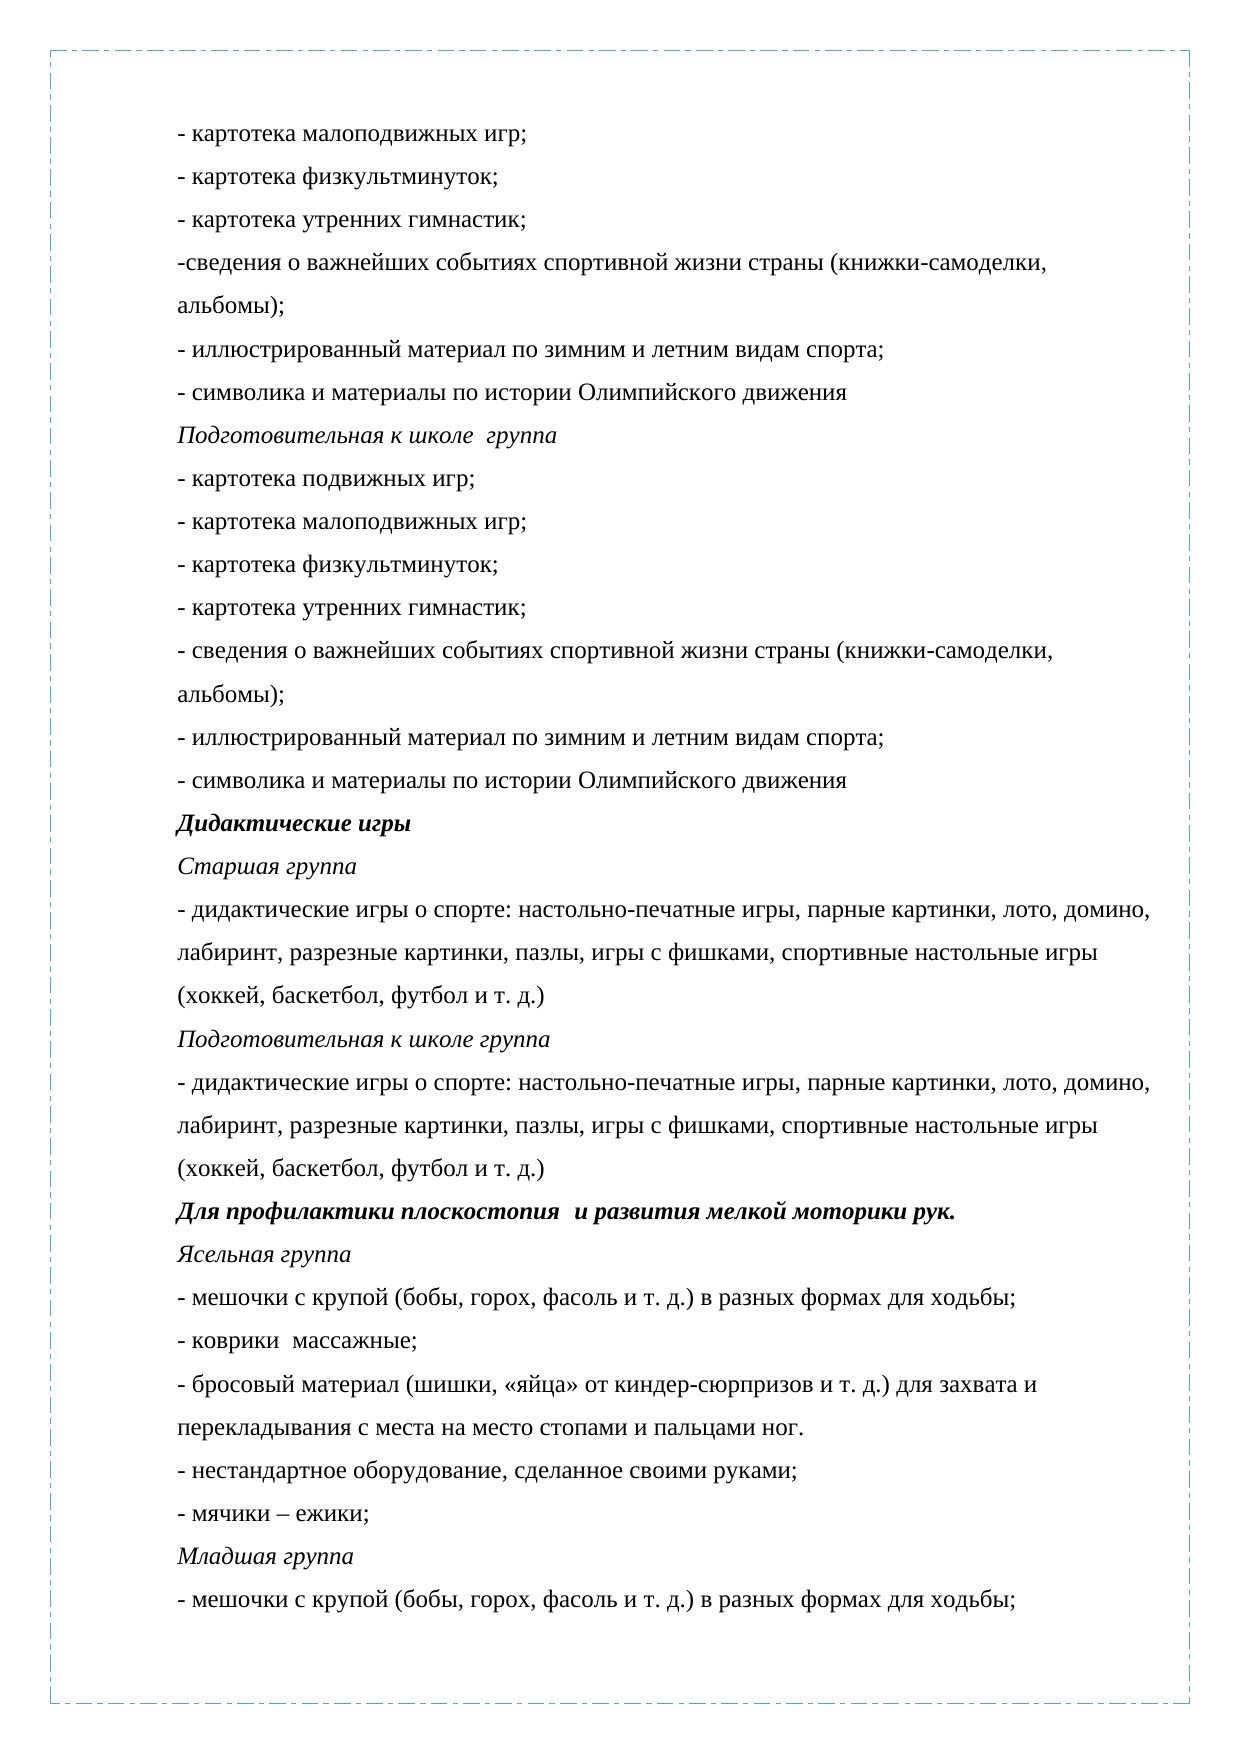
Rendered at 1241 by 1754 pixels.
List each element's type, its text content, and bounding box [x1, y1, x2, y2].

text - картотека малоподвижных игр; [177, 118, 1152, 147]
text Младшая группа [177, 1541, 1152, 1570]
text - нестандартное оборудование, сделанное своими руками; [177, 1455, 1152, 1484]
text - мячики – ежики; [177, 1498, 1152, 1527]
text - картотека малоподвижных игр; [177, 506, 1152, 535]
text - мешочки с крупой (бобы, горох, фасоль и т. д.) в разных формах для ходьбы; [177, 1282, 1152, 1311]
text - картотека утренних гимнастик; [177, 592, 1152, 621]
text - коврики массажные; [177, 1326, 1152, 1354]
text Ясельная группа [177, 1239, 1152, 1268]
text - дидактические игры о спорте: настольно-печатные игры, парные картинки, лото, домино, лабиринт, разрезные картинки, пазлы, игры с фишками, спортивные настольные игры (хоккей, баскетбол, футбол и т. д.) [177, 1067, 1152, 1182]
text - картотека физкультминуток; [177, 161, 1152, 190]
text Старшая группа [177, 851, 1152, 880]
text - бросовый материал (шишки, «яйца» от киндер-сюрпризов и т. д.) для захвата и перекладывания с места на место стопами и пальцами ног. [177, 1369, 1152, 1441]
text - дидактические игры о спорте: настольно-печатные игры, парные картинки, лото, домино, лабиринт, разрезные картинки, пазлы, игры с фишками, спортивные настольные игры (хоккей, баскетбол, футбол и т. д.) [177, 894, 1152, 1009]
text - мешочки с крупой (бобы, горох, фасоль и т. д.) в разных формах для ходьбы; [177, 1584, 1152, 1613]
text -сведения о важнейших событиях спортивной жизни страны (книжки-самоделки, альбомы); [177, 247, 1152, 319]
text - иллюстрированный материал по зимним и летним видам спорта; [177, 334, 1152, 362]
text - символика и материалы по истории Олимпийского движения [177, 765, 1152, 794]
text - картотека подвижных игр; [177, 463, 1152, 492]
text Подготовительная к школе группа [177, 1024, 1152, 1052]
text - сведения о важнейших событиях спортивной жизни страны (книжки-самоделки, альбомы); [177, 636, 1152, 707]
text - картотека утренних гимнастик; [177, 204, 1152, 233]
text Дидактические игры [177, 808, 1152, 837]
text Для профилактики плоскостопия и развития мелкой моторики рук. [177, 1196, 1152, 1225]
text - картотека физкультминуток; [177, 549, 1152, 578]
text - иллюстрированный материал по зимним и летним видам спорта; [177, 722, 1152, 751]
text - символика и материалы по истории Олимпийского движения [177, 377, 1152, 406]
text Подготовительная к школе группа [177, 420, 1152, 449]
